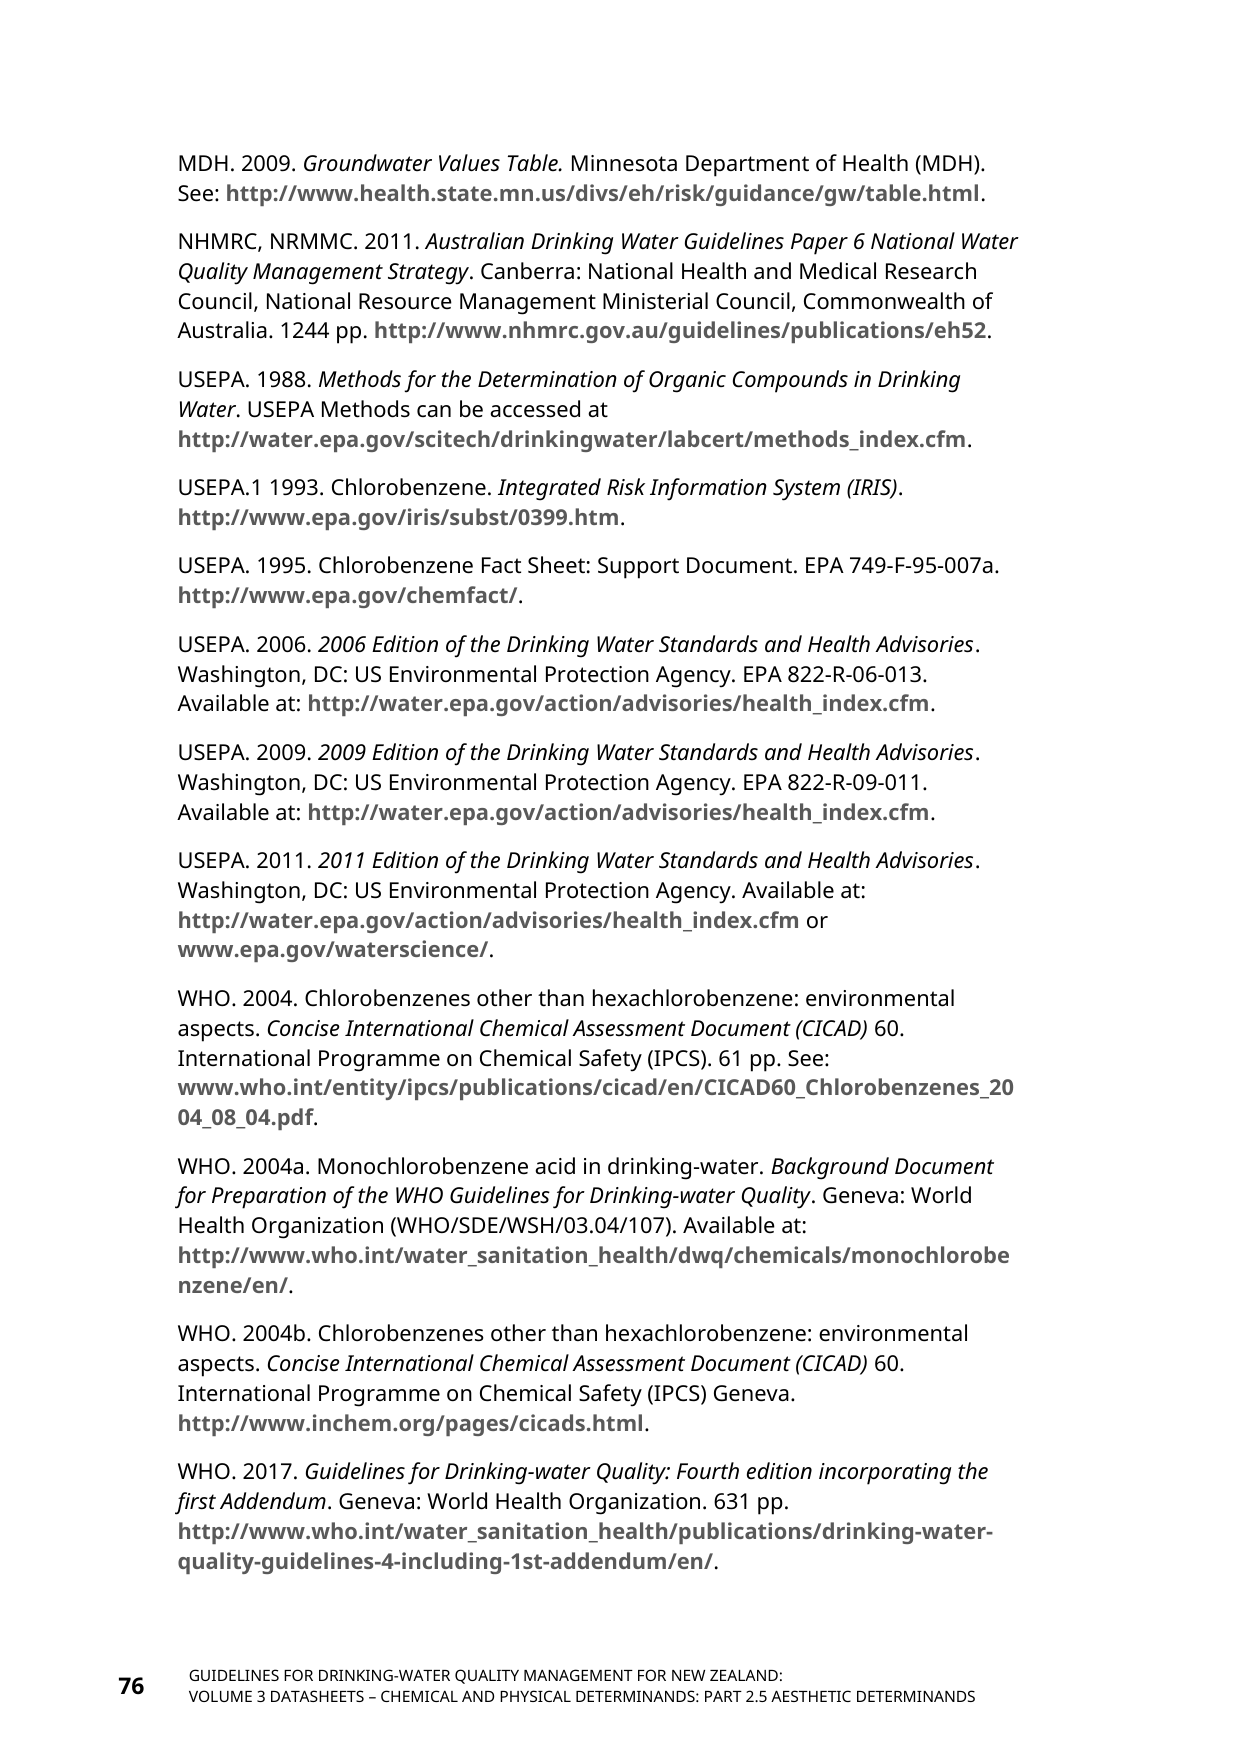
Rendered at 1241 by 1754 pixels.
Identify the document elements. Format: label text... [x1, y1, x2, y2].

text USEPA. 1995. Chlorobenzene Fact Sheet: Support Document. EPA 749-F-95-007a. http://www.epa.gov/chemfact/. [177, 550, 1019, 610]
text USEPA. 2011. 2011 Edition of the Drinking Water Standards and Health Advisories. Washington, DC: US Environmental Protection Agency. Available at: http://water.epa.gov/action/advisories/health_index.cfm or www.epa.gov/waterscience/. [177, 845, 1019, 964]
text WHO. 2004b. Chlorobenzenes other than hexachlorobenzene: environmental aspects. Concise International Chemical Assessment Document (CICAD) 60. International Programme on Chemical Safety (IPCS) Geneva. http://www.inchem.org/pages/cicads.html. [177, 1318, 1019, 1437]
text USEPA.1 1993. Chlorobenzene. Integrated Risk Information System (IRIS). http://www.epa.gov/iris/subst/0399.htm. [177, 472, 1019, 532]
text WHO. 2017. Guidelines for Drinking-water Quality: Fourth edition incorporating the first Addendum. Geneva: World Health Organization. 631 pp. http://www.who.int/water_sanitation_health/publications/drinking-water-quality-guidelines-4-including-1st-addendum/en/. [177, 1456, 1019, 1575]
text MDH. 2009. Groundwater Values Table. Minnesota Department of Health (MDH). See: http://www.health.state.mn.us/divs/eh/risk/guidance/gw/table.html. [177, 148, 1019, 207]
text USEPA. 2006. 2006 Edition of the Drinking Water Standards and Health Advisories. Washington, DC: US Environmental Protection Agency. EPA 822-R-06-013. Available at: http://water.epa.gov/action/advisories/health_index.cfm. [177, 629, 1019, 718]
text USEPA. 1988. Methods for the Determination of Organic Compounds in Drinking Water. USEPA Methods can be accessed at http://water.epa.gov/scitech/drinkingwater/labcert/methods_index.cfm. [177, 364, 1019, 453]
text WHO. 2004. Chlorobenzenes other than hexachlorobenzene: environmental aspects. Concise International Chemical Assessment Document (CICAD) 60. International Programme on Chemical Safety (IPCS). 61 pp. See: www.who.int/entity/ipcs/publications/cicad/en/CICAD60_Chlorobenzenes_2004_08_04.pdf. [177, 983, 1019, 1132]
text WHO. 2004a. Monochlorobenzene acid in drinking-water. Background Document for Preparation of the WHO Guidelines for Drinking-water Quality. Geneva: World Health Organization (WHO/SDE/WSH/03.04/107). Available at: http://www.who.int/water_sanitation_health/dwq/chemicals/monochlorobenzene/en/. [177, 1151, 1019, 1299]
text USEPA. 2009. 2009 Edition of the Drinking Water Standards and Health Advisories. Washington, DC: US Environmental Protection Agency. EPA 822-R-09-011. Available at: http://water.epa.gov/action/advisories/health_index.cfm. [177, 737, 1019, 826]
text NHMRC, NRMMC. 2011. Australian Drinking Water Guidelines Paper 6 National Water Quality Management Strategy. Canberra: National Health and Medical Research Council, National Resource Management Ministerial Council, Commonwealth of Australia. 1244 pp. http://www.nhmrc.gov.au/guidelines/publications/eh52. [177, 226, 1019, 345]
